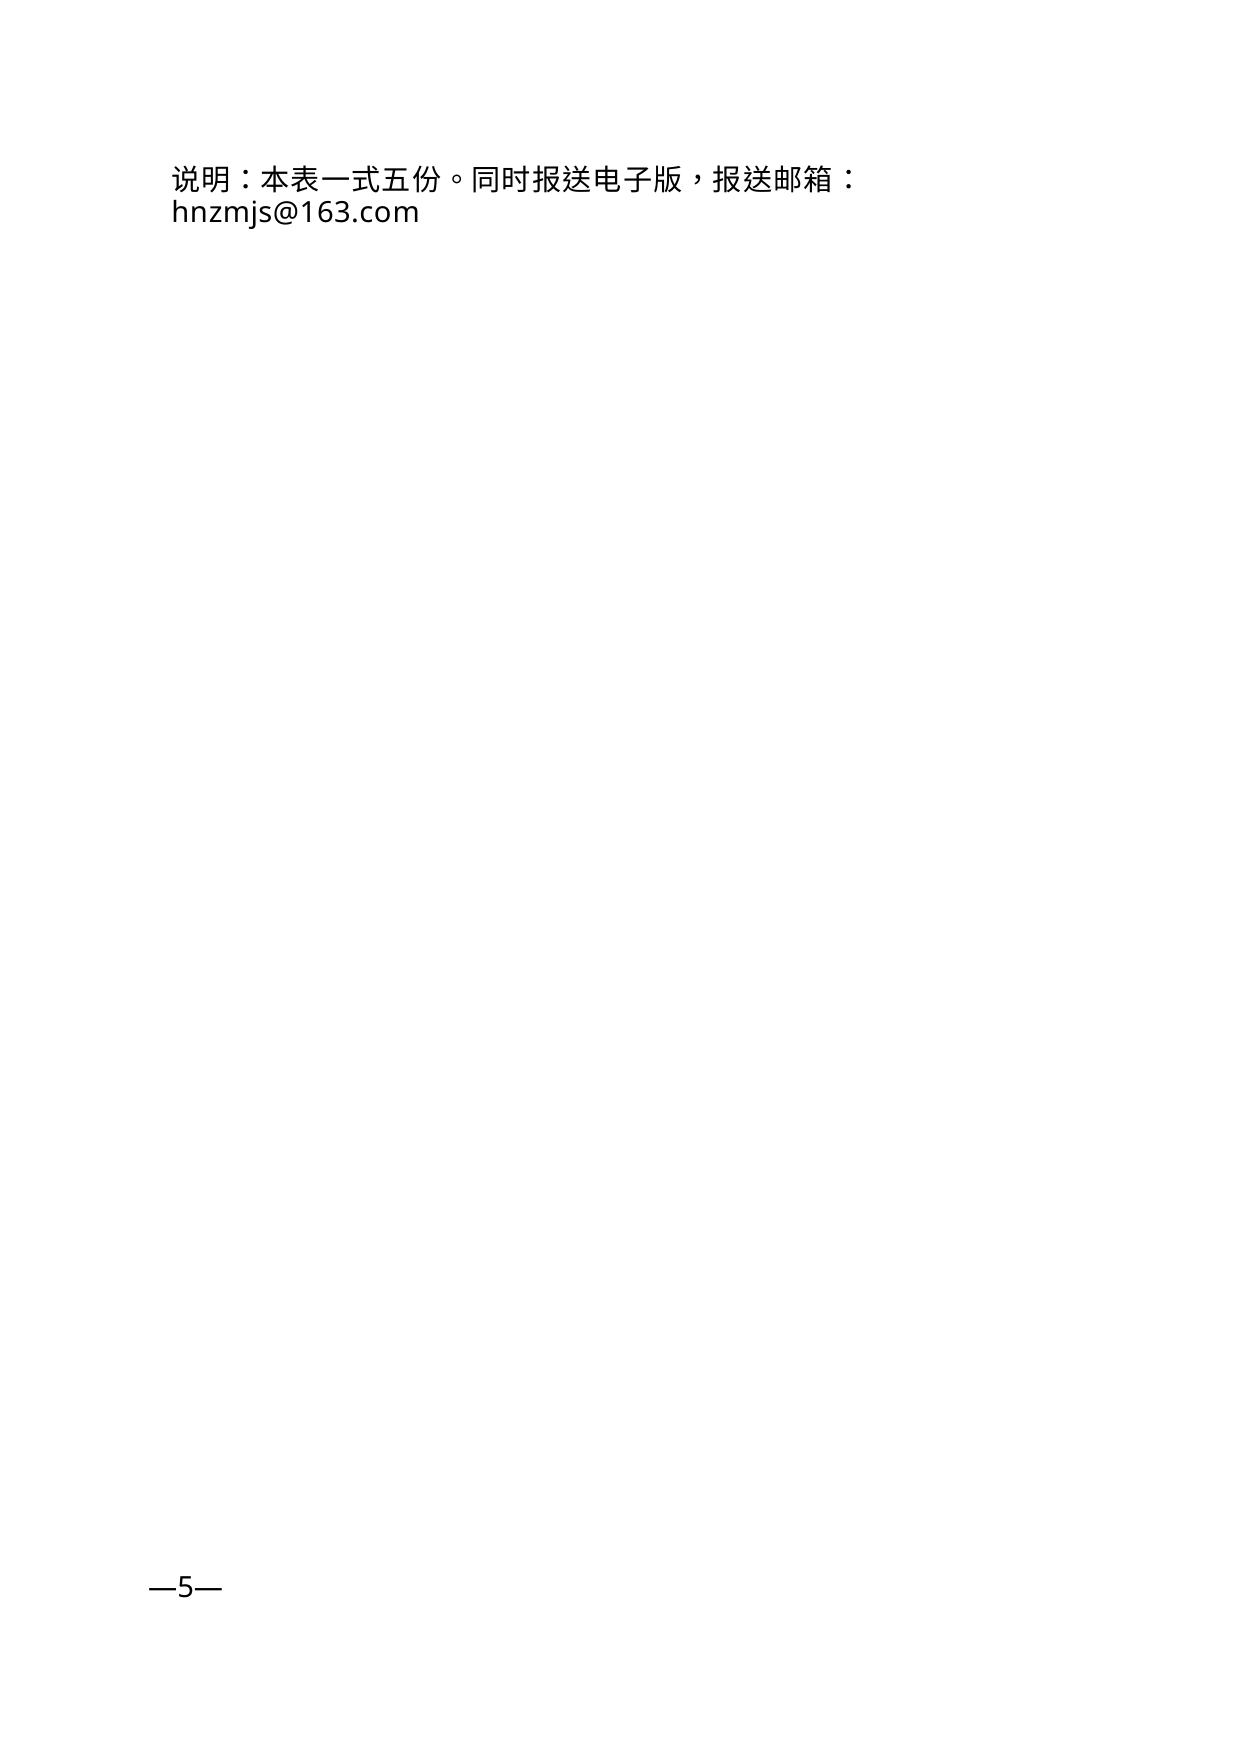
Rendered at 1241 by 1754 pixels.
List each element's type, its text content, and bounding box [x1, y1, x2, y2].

text 说明：本表一式五份。同时报送电子版，报送邮箱：hnzmjs@163.com [171, 164, 1101, 229]
